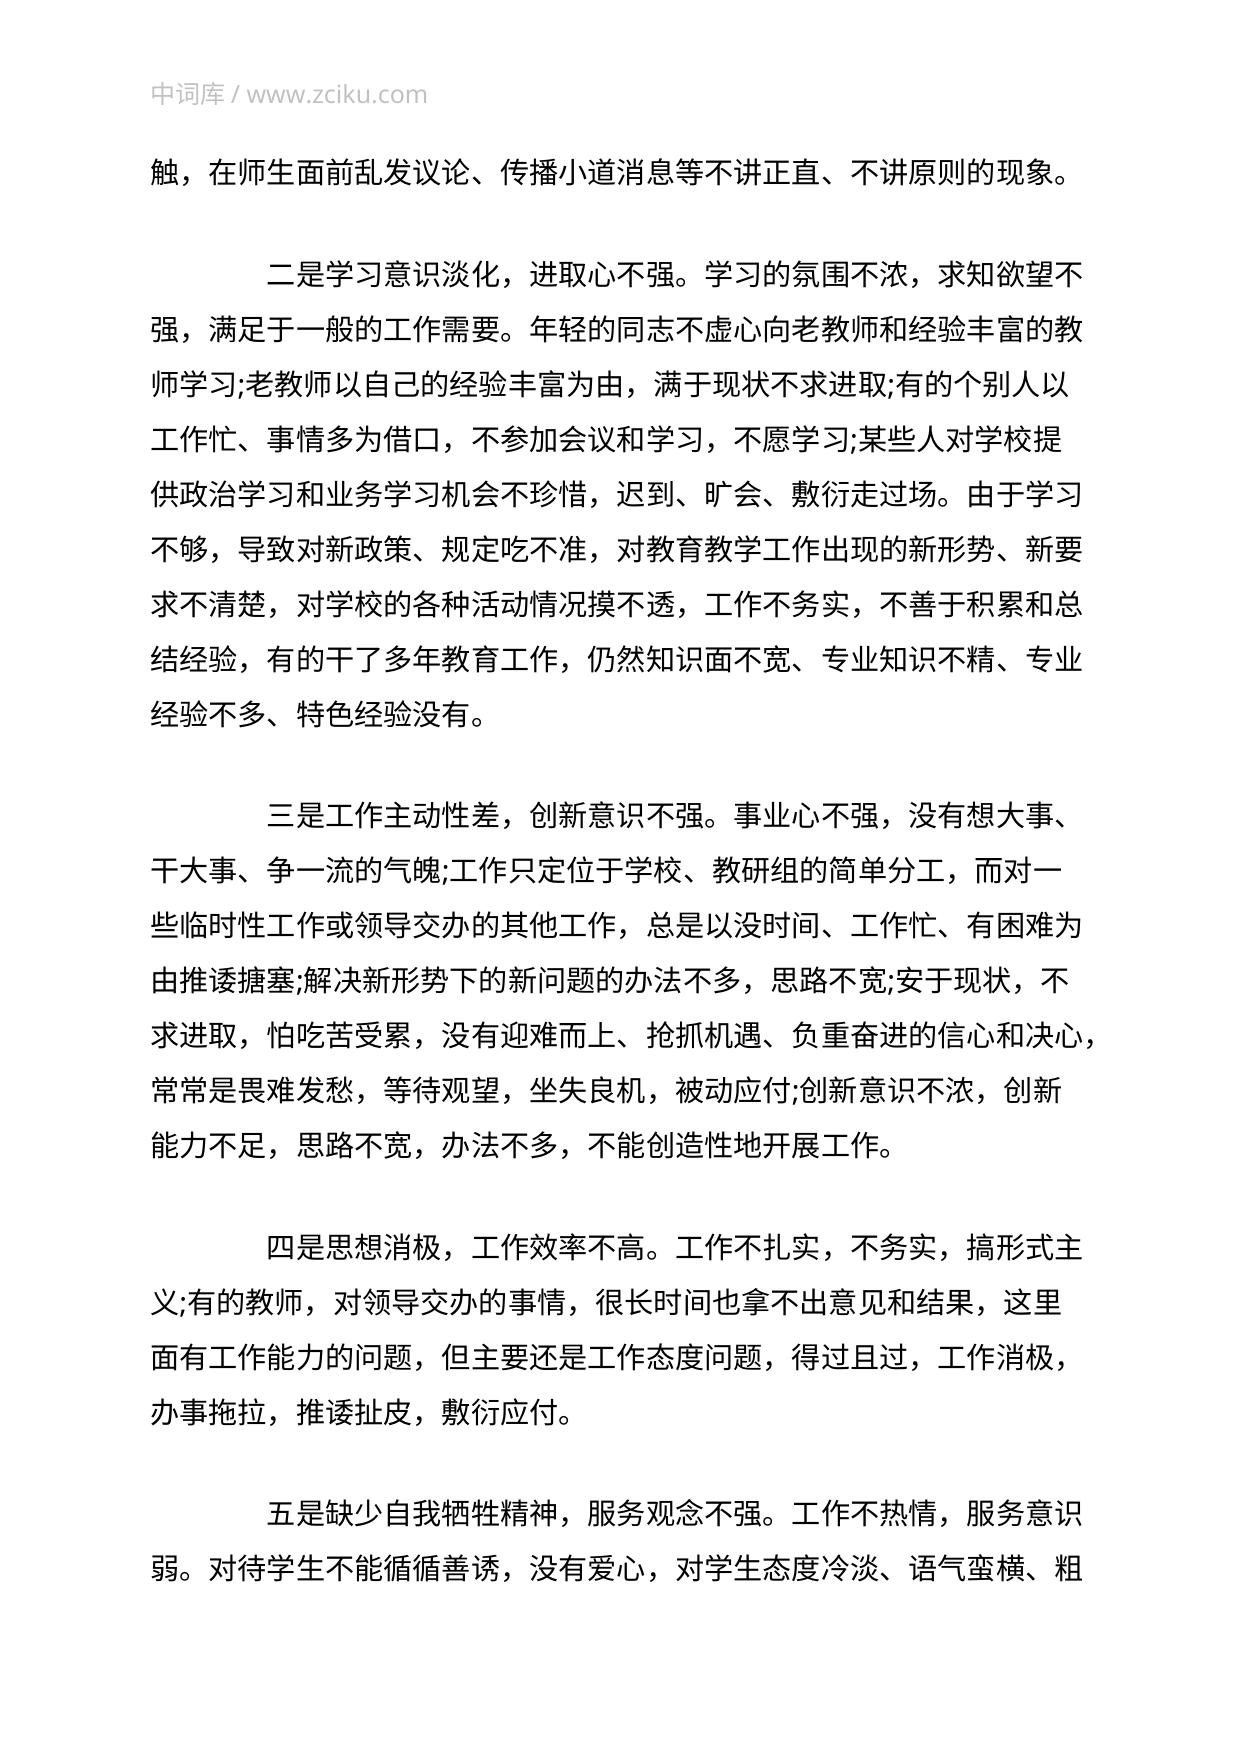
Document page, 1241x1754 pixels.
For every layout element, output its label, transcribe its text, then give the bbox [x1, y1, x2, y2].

text 四是思想消极，工作效率不高。工作不扎实，不务实，搞形式主义;有的教师，对领导交办的事情，很长时间也拿不出意见和结果，这里面有工作能力的问题，但主要还是工作态度问题，得过且过，工作消极，办事拖拉，推诿扯皮，敷衍应付。 [150, 1224, 1090, 1431]
text 三是工作主动性差，创新意识不强。事业心不强，没有想大事、干大事、争一流的气魄;工作只定位于学校、教研组的简单分工，而对一些临时性工作或领导交办的其他工作，总是以没时间、工作忙、有困难为由推诿搪塞;解决新形势下的新问题的办法不多，思路不宽;安于现状，不求进取，怕吃苦受累，没有迎难而上、抢抓机遇、负重奋进的信心和决心，常常是畏难发愁，等待观望，坐失良机，被动应付;创新意识不浓，创新能力不足，思路不宽，办法不多，不能创造性地开展工作。 [150, 793, 1090, 1165]
text 二是学习意识淡化，进取心不强。学习的氛围不浓，求知欲望不强，满足于一般的工作需要。年轻的同志不虚心向老教师和经验丰富的教师学习;老教师以自己的经验丰富为由，满于现状不求进取;有的个别人以工作忙、事情多为借口，不参加会议和学习，不愿学习;某些人对学校提供政治学习和业务学习机会不珍惜，迟到、旷会、敷衍走过场。由于学习不够，导致对新政策、规定吃不准，对教育教学工作出现的新形势、新要求不清楚，对学校的各种活动情况摸不透，工作不务实，不善于积累和总结经验，有的干了多年教育工作，仍然知识面不宽、专业知识不精、专业经验不多、特色经验没有。 [150, 252, 1090, 733]
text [150, 150, 1090, 192]
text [150, 1491, 1090, 1588]
